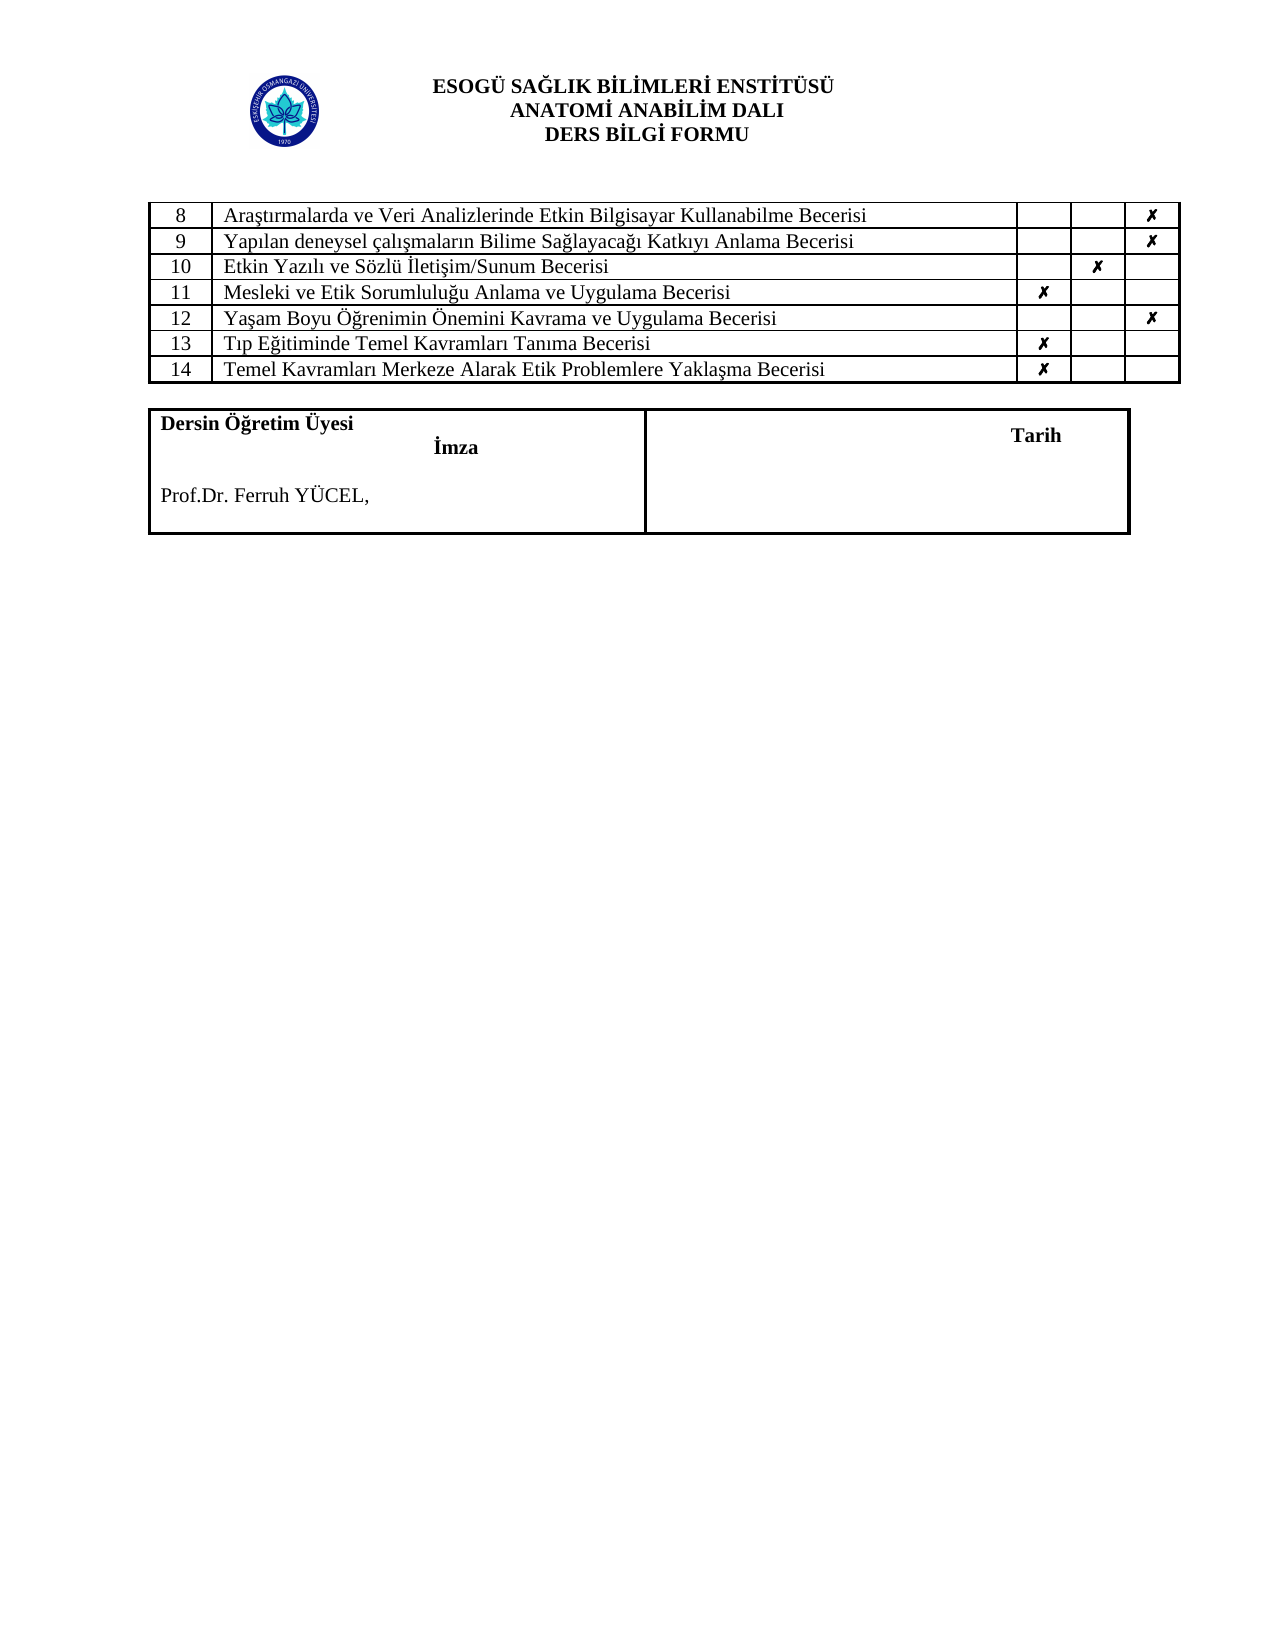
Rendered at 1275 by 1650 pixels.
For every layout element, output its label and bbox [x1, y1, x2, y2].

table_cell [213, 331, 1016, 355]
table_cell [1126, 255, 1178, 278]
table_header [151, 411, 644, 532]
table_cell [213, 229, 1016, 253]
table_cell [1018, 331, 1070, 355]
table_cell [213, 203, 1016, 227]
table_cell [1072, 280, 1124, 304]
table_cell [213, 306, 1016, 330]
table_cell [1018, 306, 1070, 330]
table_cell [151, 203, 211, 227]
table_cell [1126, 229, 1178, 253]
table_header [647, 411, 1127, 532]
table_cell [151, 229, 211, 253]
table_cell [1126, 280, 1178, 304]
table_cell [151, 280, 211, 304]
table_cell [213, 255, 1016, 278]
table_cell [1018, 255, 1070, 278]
picture [249, 73, 320, 149]
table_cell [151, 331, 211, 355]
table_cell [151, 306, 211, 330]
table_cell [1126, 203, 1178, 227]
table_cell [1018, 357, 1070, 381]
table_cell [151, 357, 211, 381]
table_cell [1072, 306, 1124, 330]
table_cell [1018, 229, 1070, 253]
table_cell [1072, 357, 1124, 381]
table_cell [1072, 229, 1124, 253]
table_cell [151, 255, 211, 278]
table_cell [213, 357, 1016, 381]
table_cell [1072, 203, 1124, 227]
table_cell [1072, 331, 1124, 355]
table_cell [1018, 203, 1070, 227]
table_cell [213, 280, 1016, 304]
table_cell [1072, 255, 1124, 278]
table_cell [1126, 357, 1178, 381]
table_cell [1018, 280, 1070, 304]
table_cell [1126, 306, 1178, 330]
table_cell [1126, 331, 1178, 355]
